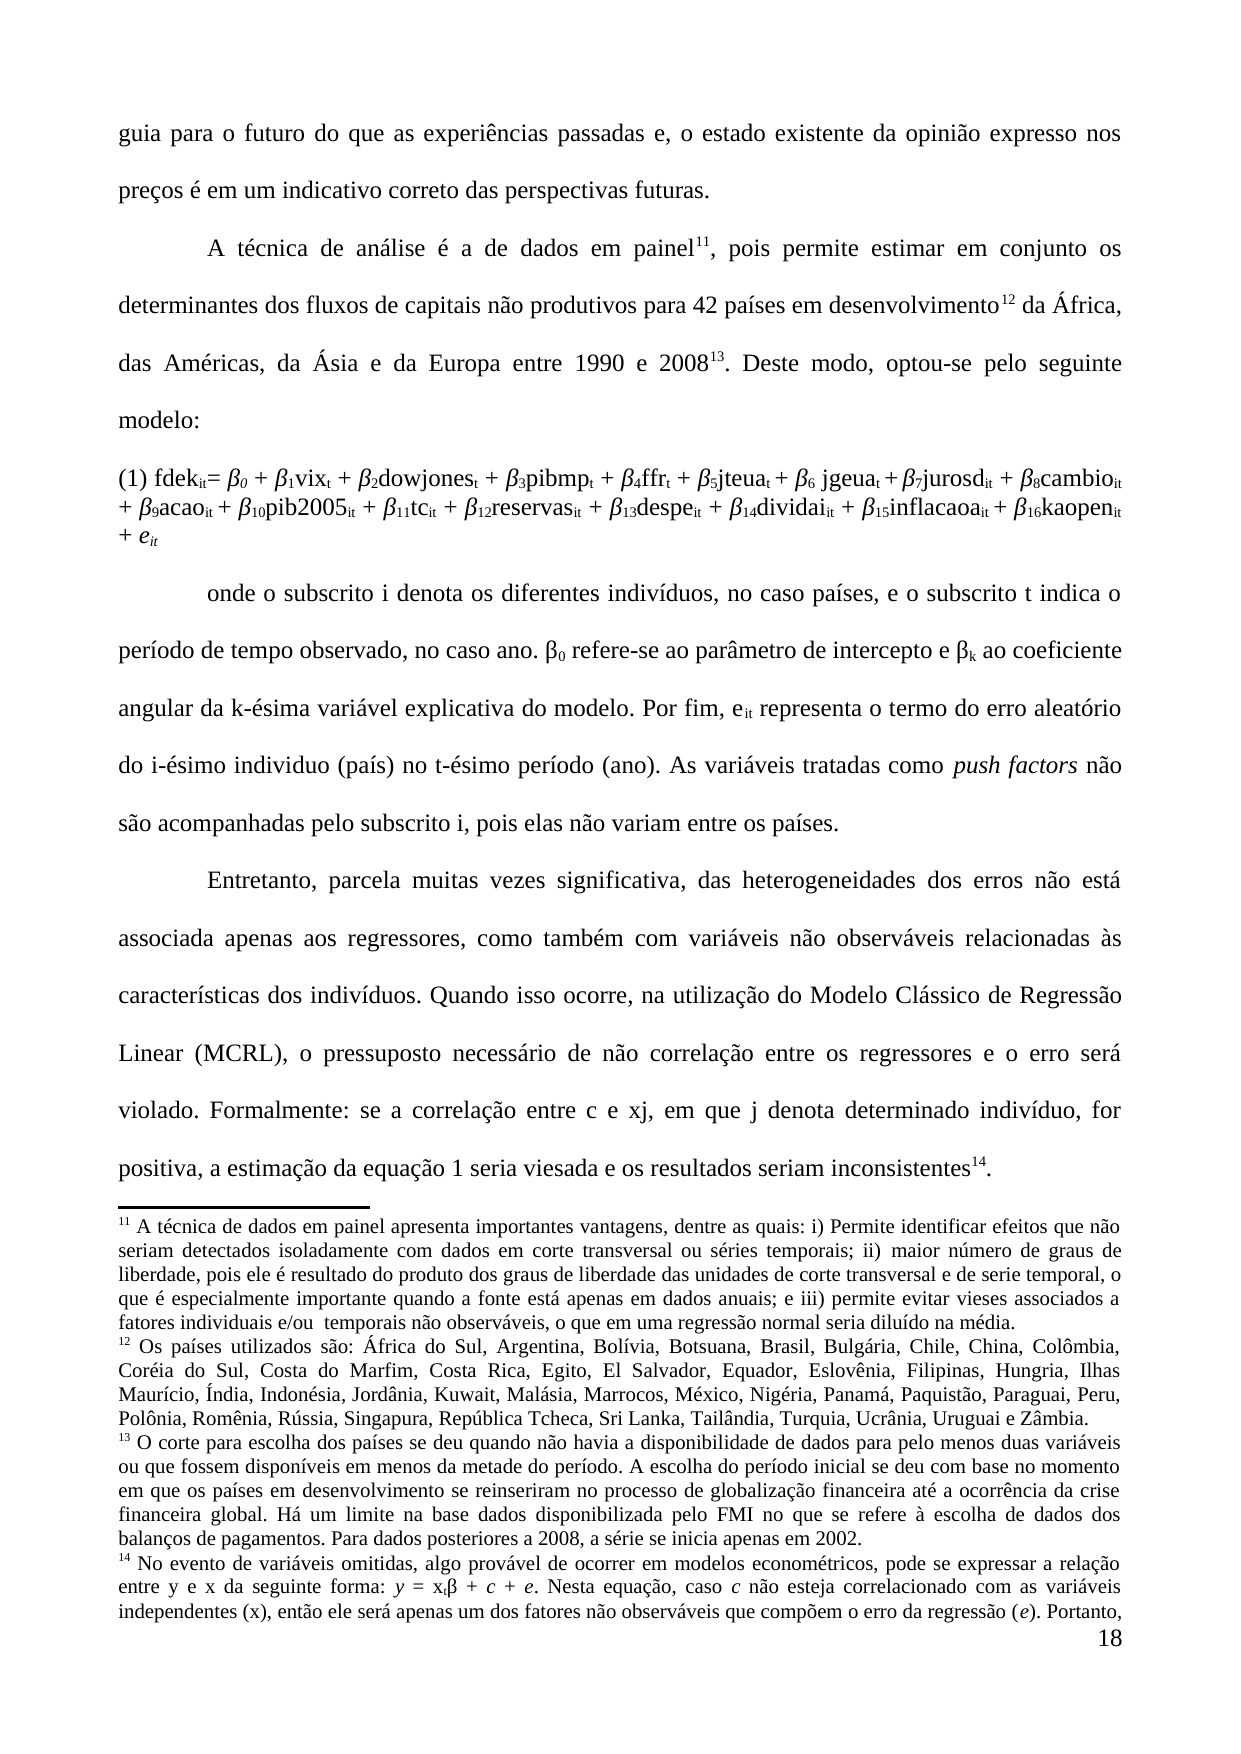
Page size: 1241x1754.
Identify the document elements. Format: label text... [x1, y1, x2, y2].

text onde o subscrito i denota os diferentes indivíduos, no caso países, e o subscrito t indica o período de tempo observado, no caso ano. β0 refere-se ao parâmetro de intercepto e βk ao coeficiente angular da k-ésima variável explicativa do modelo. Por fim, eit representa o termo do erro aleatório do i-ésimo individuo (país) no t-ésimo período (ano). As variáveis tratadas como push factors não são acompanhadas pelo subscrito i, pois elas não variam entre os países. [118, 578, 1122, 837]
text A técnica de análise é a de dados em painel, pois permite estimar em conjunto os determinantes dos fluxos de capitais não produtivos para 42 países em desenvolvimento da África, das Américas, da Ásia e da Europa entre 1990 e 2008. Deste modo, optou-se pelo seguinte modelo: [118, 233, 1122, 434]
text (1) fdekit= β0 + β1vixt + β2dowjonest + β3pibmpt + β4ffrt + β5jteuat + β6 jgeuat + β7jurosdit + β8cambioit + β9acaoit + β10pib2005it + β11tcit + β12reservasit + β13despeit + β14dividaiit + β15inflacaoait + β16kaopenit + eit [118, 463, 1122, 549]
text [118, 118, 1122, 204]
text Entretanto, parcela muitas vezes significativa, das heterogeneidades dos erros não está associada apenas aos regressores, como também com variáveis não observáveis relacionadas às características dos indivíduos. Quando isso ocorre, na utilização do Modelo Clássico de Regressão Linear (MCRL), o pressuposto necessário de não correlação entre os regressores e o erro será violado. Formalmente: se a correlação entre c e xj, em que j denota determinado indivíduo, for positiva, a estimação da equação 1 seria viesada e os resultados seriam inconsistentes. [118, 866, 1122, 1182]
